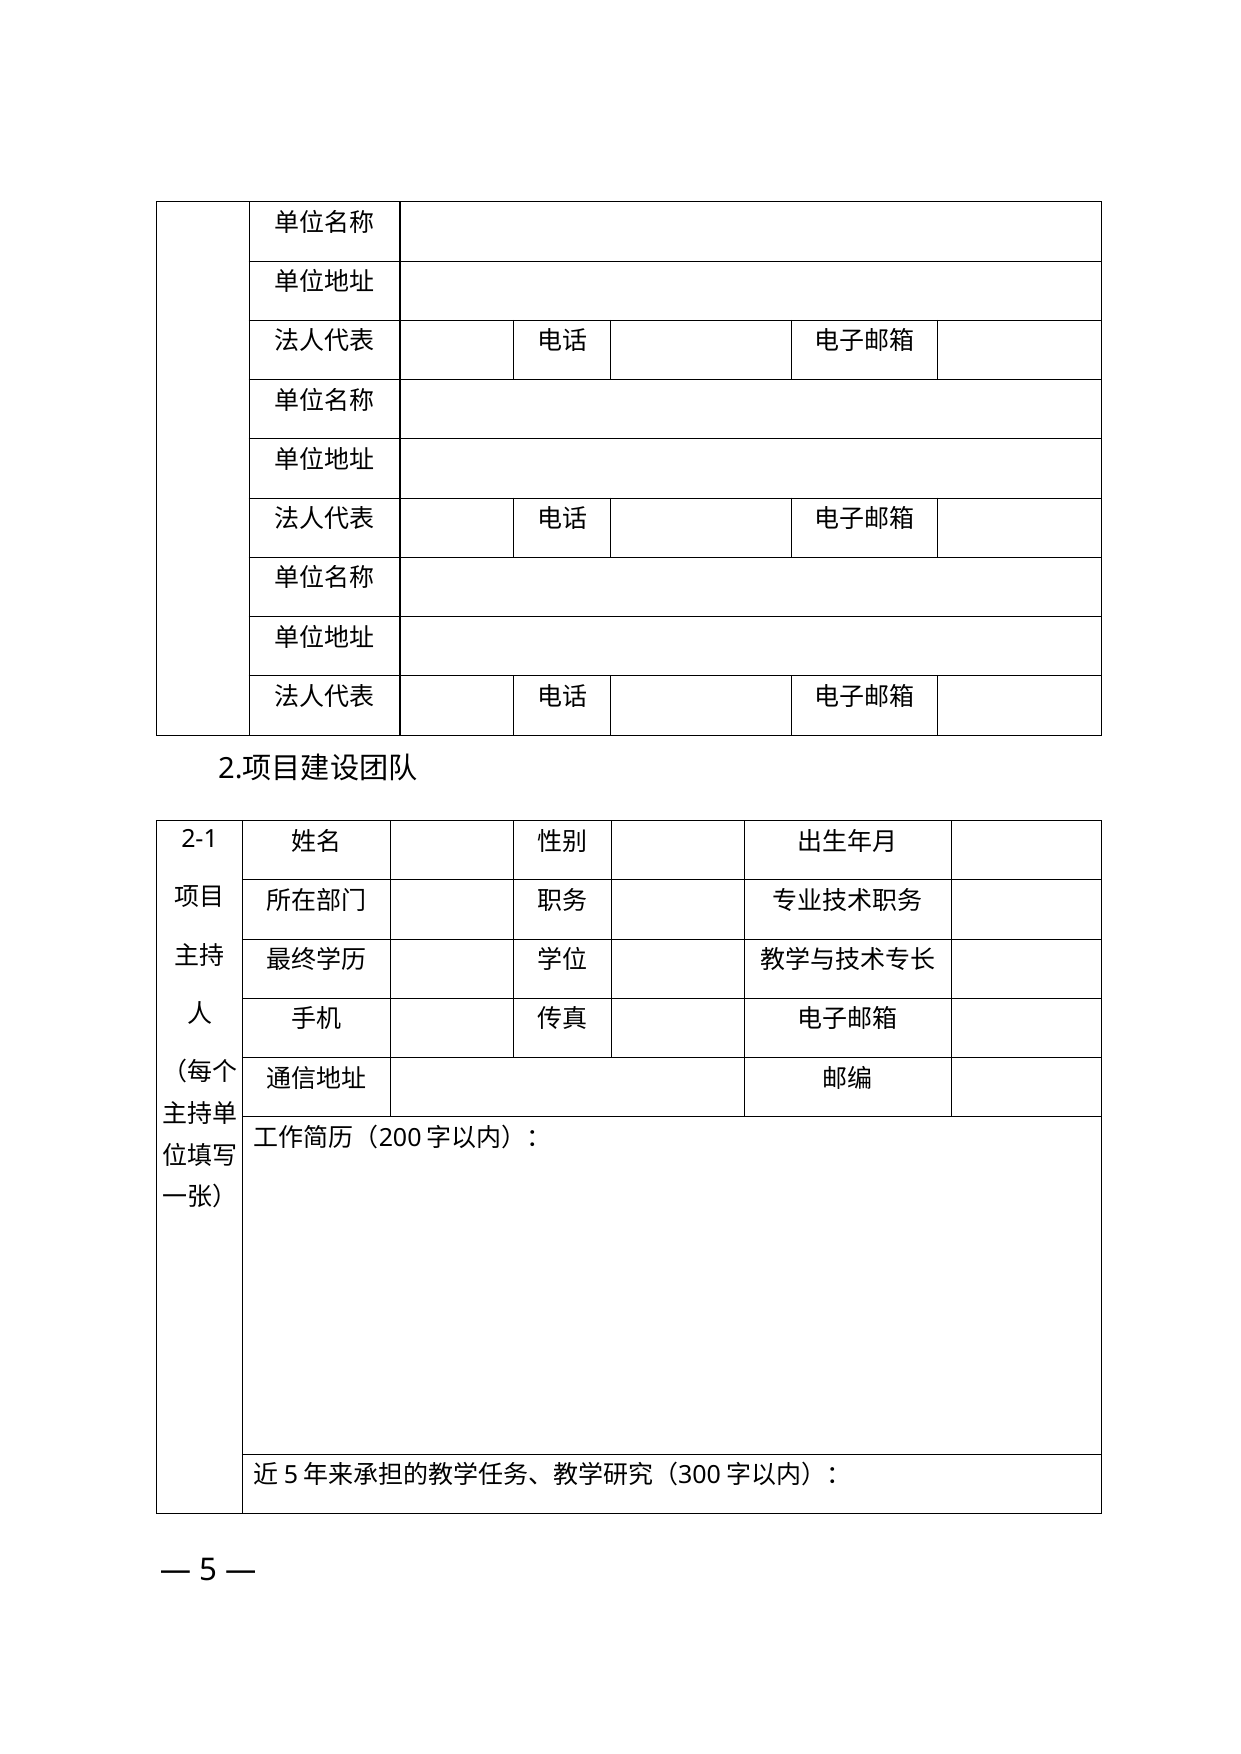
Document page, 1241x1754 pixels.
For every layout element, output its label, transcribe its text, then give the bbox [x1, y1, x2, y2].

table_cell 单位地址 [250, 439, 399, 498]
table_cell 电子邮箱 [745, 999, 951, 1057]
table_cell 职务 [514, 880, 611, 938]
table_cell [938, 676, 1101, 735]
table_cell 通信地址 [243, 1058, 390, 1116]
table_cell 法人代表 [250, 499, 399, 557]
table_cell [611, 499, 791, 557]
table_cell 电子邮箱 [792, 676, 937, 735]
table_cell 单位名称 [250, 202, 399, 261]
table_cell [391, 1058, 744, 1116]
table_cell 手机 [243, 999, 390, 1057]
table_cell [401, 617, 1101, 675]
table_cell [938, 499, 1101, 557]
table_cell 电子邮箱 [792, 321, 937, 379]
table_cell [401, 202, 1101, 261]
table_header 2-1 项目 主持 人 （每个主持单位填写一张） [157, 821, 242, 1513]
table_cell 电话 [514, 676, 610, 735]
table_cell 传真 [514, 999, 611, 1057]
table_cell 法人代表 [250, 676, 399, 735]
table_cell [952, 880, 1101, 938]
table_header [391, 821, 513, 879]
table_cell 电话 [514, 499, 610, 557]
table_cell [612, 880, 744, 938]
table_cell [612, 999, 744, 1057]
table_cell [391, 880, 513, 938]
table_cell [401, 558, 1101, 616]
text 2.项目建设团队 [159, 736, 1098, 797]
table_cell [401, 380, 1101, 438]
table_cell 单位地址 [250, 617, 399, 675]
table_cell 单位名称 [250, 380, 399, 438]
table_cell 工作简历（200字以内）： [243, 1117, 1101, 1454]
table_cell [243, 1455, 1101, 1513]
table_cell [401, 676, 513, 735]
table_cell 单位名称 [250, 558, 399, 616]
table_cell 邮编 [745, 1058, 951, 1116]
table_cell 所在部门 [243, 880, 390, 938]
table_cell [952, 999, 1101, 1057]
table_cell 法人代表 [250, 321, 399, 379]
table_cell [391, 999, 513, 1057]
table_cell 最终学历 [243, 940, 390, 998]
table_header [612, 821, 744, 879]
table_cell [401, 439, 1101, 498]
table_header 姓名 [243, 821, 390, 879]
table_cell [611, 321, 791, 379]
table_cell 单位地址 [250, 262, 399, 320]
table_cell [952, 940, 1101, 998]
table_cell 专业技术职务 [745, 880, 951, 938]
table_cell [952, 1058, 1101, 1116]
table_cell 电子邮箱 [792, 499, 937, 557]
table_cell [401, 321, 513, 379]
table_cell 电话 [514, 321, 610, 379]
table_cell 教学与技术专长 [745, 940, 951, 998]
table_cell [401, 499, 513, 557]
table_cell [611, 676, 791, 735]
table_header [952, 821, 1101, 879]
table_cell 学位 [514, 940, 611, 998]
table_cell [401, 262, 1101, 320]
table_header 性别 [514, 821, 611, 879]
table_header 出生年月 [745, 821, 951, 879]
table_cell [938, 321, 1101, 379]
table_cell [612, 940, 744, 998]
table_cell [391, 940, 513, 998]
